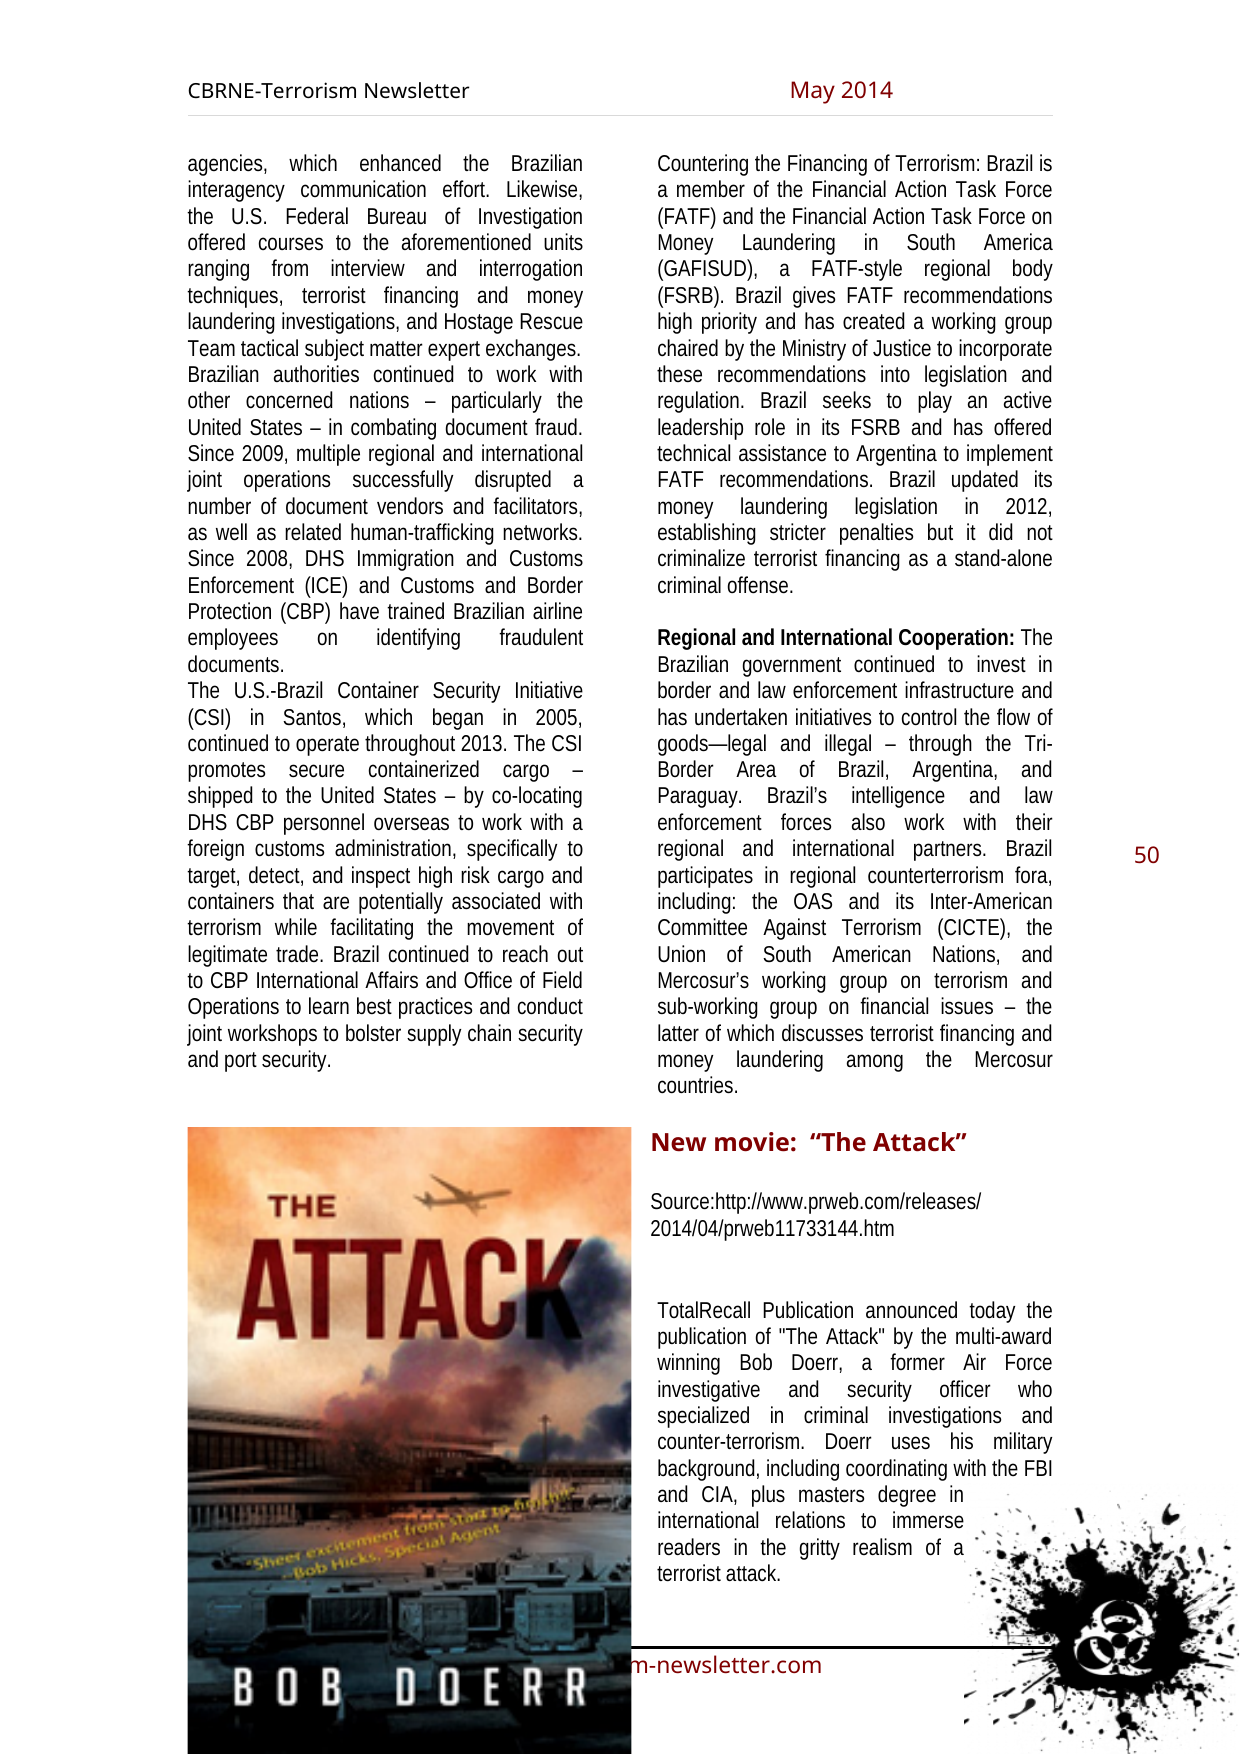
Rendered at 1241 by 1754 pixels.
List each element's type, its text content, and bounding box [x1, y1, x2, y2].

text The U.S.-Brazil Container Security Initiative (CSI) in Santos, which began in 2005, continued to operate throughout 2013. The CSI promotes secure containerized cargo – shipped to the United States – by co-locating DHS CBP personnel overseas to work with a foreign customs administration, specifically to target, detect, and inspect high risk cargo and containers that are potentially associated with terrorism while facilitating the movement of legitimate trade. Brazil continued to reach out to CBP International Affairs and Office of Field Operations to learn best practices and conduct joint workshops to bolster supply chain security and port security. [187, 677, 583, 1072]
text TotalRecall Publication announced today the publication of "The Attack" by the multi-award winning Bob Doerr, a former Air Force investigative and security officer who specialized in criminal investigations and counter-terrorism. Doerr uses his military background, including coordinating with the FBI and CIA, plus masters degree in international relations to immerse readers in the gritty realism of a terrorist attack. [657, 1297, 1053, 1586]
subtitle Source:http://www.prweb.com/releases/2014/04/prweb11733144.htm [631, 1188, 1053, 1241]
picture [187, 1127, 631, 1752]
picture [964, 1483, 1240, 1754]
subtitle New movie: “The Attack” [187, 1125, 1053, 1159]
text Brazilian authorities continued to work with other concerned nations – particularly the United States – in combating document fraud. Since 2009, multiple regional and international joint operations successfully disrupted a number of document vendors and facilitators, as well as related human-trafficking networks. Since 2008, DHS Immigration and Customs Enforcement (ICE) and Customs and Border Protection (CBP) have trained Brazilian airline employees on identifying fraudulent documents. [187, 361, 583, 677]
text Regional and International Cooperation: The Brazilian government continued to invest in border and law enforcement infrastructure and has undertaken initiatives to control the flow of goods—legal and illegal – through the Tri-Border Area of Brazil, Argentina, and Paraguay. Brazil’s intelligence and law enforcement forces also work with their regional and international partners. Brazil participates in regional counterterrorism fora, including: the OAS and its Inter-American Committee Against Terrorism (CICTE), the Union of South American Nations, and Mercosur’s working group on terrorism and sub-working group on financial issues – the latter of which discusses terrorist financing and money laundering among the Mercosur countries. [657, 624, 1053, 1099]
text Countering the Financing of Terrorism: Brazil is a member of the Financial Action Task Force (FATF) and the Financial Action Task Force on Money Laundering in South America (GAFISUD), a FATF-style regional body (FSRB). Brazil gives FATF recommendations high priority and has created a working group chaired by the Ministry of Justice to incorporate these recommendations into legislation and regulation. Brazil seeks to play an active leadership role in its FSRB and has offered technical assistance to Argentina to implement FATF recommendations. Brazil updated its money laundering legislation in 2012, establishing stricter penalties but it did not criminalize terrorist financing as a stand-alone criminal offense. [657, 150, 1053, 598]
